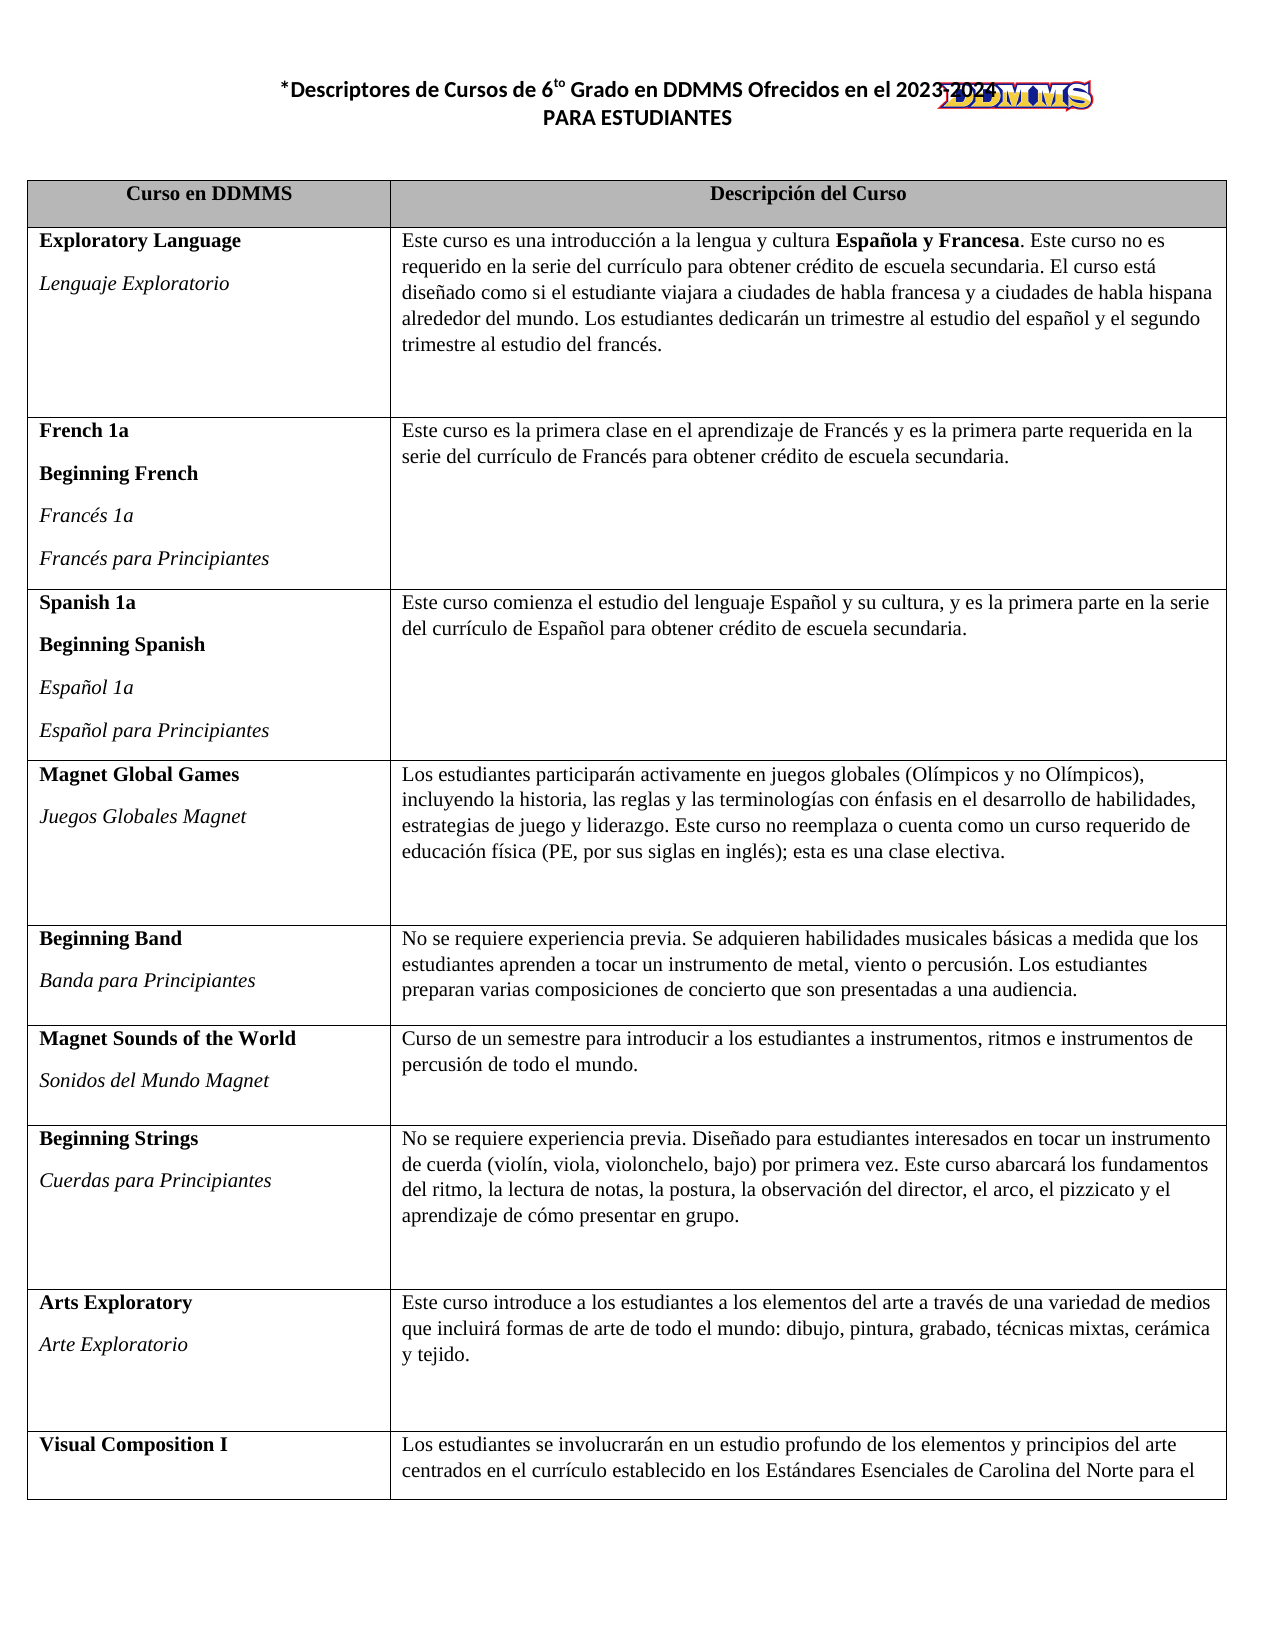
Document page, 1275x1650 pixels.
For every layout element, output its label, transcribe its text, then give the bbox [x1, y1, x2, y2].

table_cell Beginning Band Banda para Principiantes [28, 926, 390, 1024]
table_cell Este curso es la primera clase en el aprendizaje de Francés y es la primera parte requerida en la serie del currículo de Francés para obtener crédito de escuela secundaria. [391, 418, 1226, 589]
table_header Curso en DDMMS [28, 181, 390, 227]
table_cell No se requiere experiencia previa. Se adquieren habilidades musicales básicas a medida que los estudiantes aprenden a tocar un instrumento de metal, viento o percusión. Los estudiantes preparan varias composiciones de concierto que son presentadas a una audiencia. [391, 926, 1226, 1024]
table_cell Los estudiantes participarán activamente en juegos globales (Olímpicos y no Olímpicos), incluyendo la historia, las reglas y las terminologías con énfasis en el desarrollo de habilidades, estrategias de juego y liderazgo. Este curso no reemplaza o cuenta como un curso requerido de educación física (PE, por sus siglas en inglés); esta es una clase electiva. [391, 761, 1226, 924]
table_cell Beginning Strings Cuerdas para Principiantes [28, 1126, 390, 1288]
table_cell Este curso comienza el estudio del lenguaje Español y su cultura, y es la primera parte en la serie del currículo de Español para obtener crédito de escuela secundaria. [391, 590, 1226, 760]
picture [935, 84, 939, 95]
table_cell Curso de un semestre para introducir a los estudiantes a instrumentos, ritmos e instrumentos de percusión de todo el mundo. [391, 1026, 1226, 1124]
table_cell French 1a Beginning French Francés 1a Francés para Principiantes [28, 418, 390, 589]
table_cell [28, 1432, 390, 1499]
picture [935, 77, 1095, 115]
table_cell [391, 1432, 1226, 1499]
table_header Descripción del Curso [391, 181, 1226, 227]
table_cell Arts Exploratory Arte Exploratorio [28, 1290, 390, 1431]
table_cell Magnet Sounds of the World Sonidos del Mundo Magnet [28, 1026, 390, 1124]
table_cell Magnet Global Games Juegos Globales Magnet [28, 761, 390, 924]
table_cell Spanish 1a Beginning Spanish Español 1a Español para Principiantes [28, 590, 390, 760]
table_cell No se requiere experiencia previa. Diseñado para estudiantes interesados en tocar un instrumento de cuerda (violín, viola, violonchelo, bajo) por primera vez. Este curso abarcará los fundamentos del ritmo, la lectura de notas, la postura, la observación del director, el arco, el pizzicato y el aprendizaje de cómo presentar en grupo. [391, 1126, 1226, 1288]
table_cell Exploratory Language Lenguaje Exploratorio [28, 228, 390, 417]
table_cell Este curso introduce a los estudiantes a los elementos del arte a través de una variedad de medios que incluirá formas de arte de todo el mundo: dibujo, pintura, grabado, técnicas mixtas, cerámica y tejido. [391, 1290, 1226, 1431]
table_cell Este curso es una introducción a la lengua y cultura Española y Francesa. Este curso no es requerido en la serie del currículo para obtener crédito de escuela secundaria. El curso está diseñado como si el estudiante viajara a ciudades de habla francesa y a ciudades de habla hispana alrededor del mundo. Los estudiantes dedicarán un trimestre al estudio del español y el segundo trimestre al estudio del francés. [391, 228, 1226, 417]
